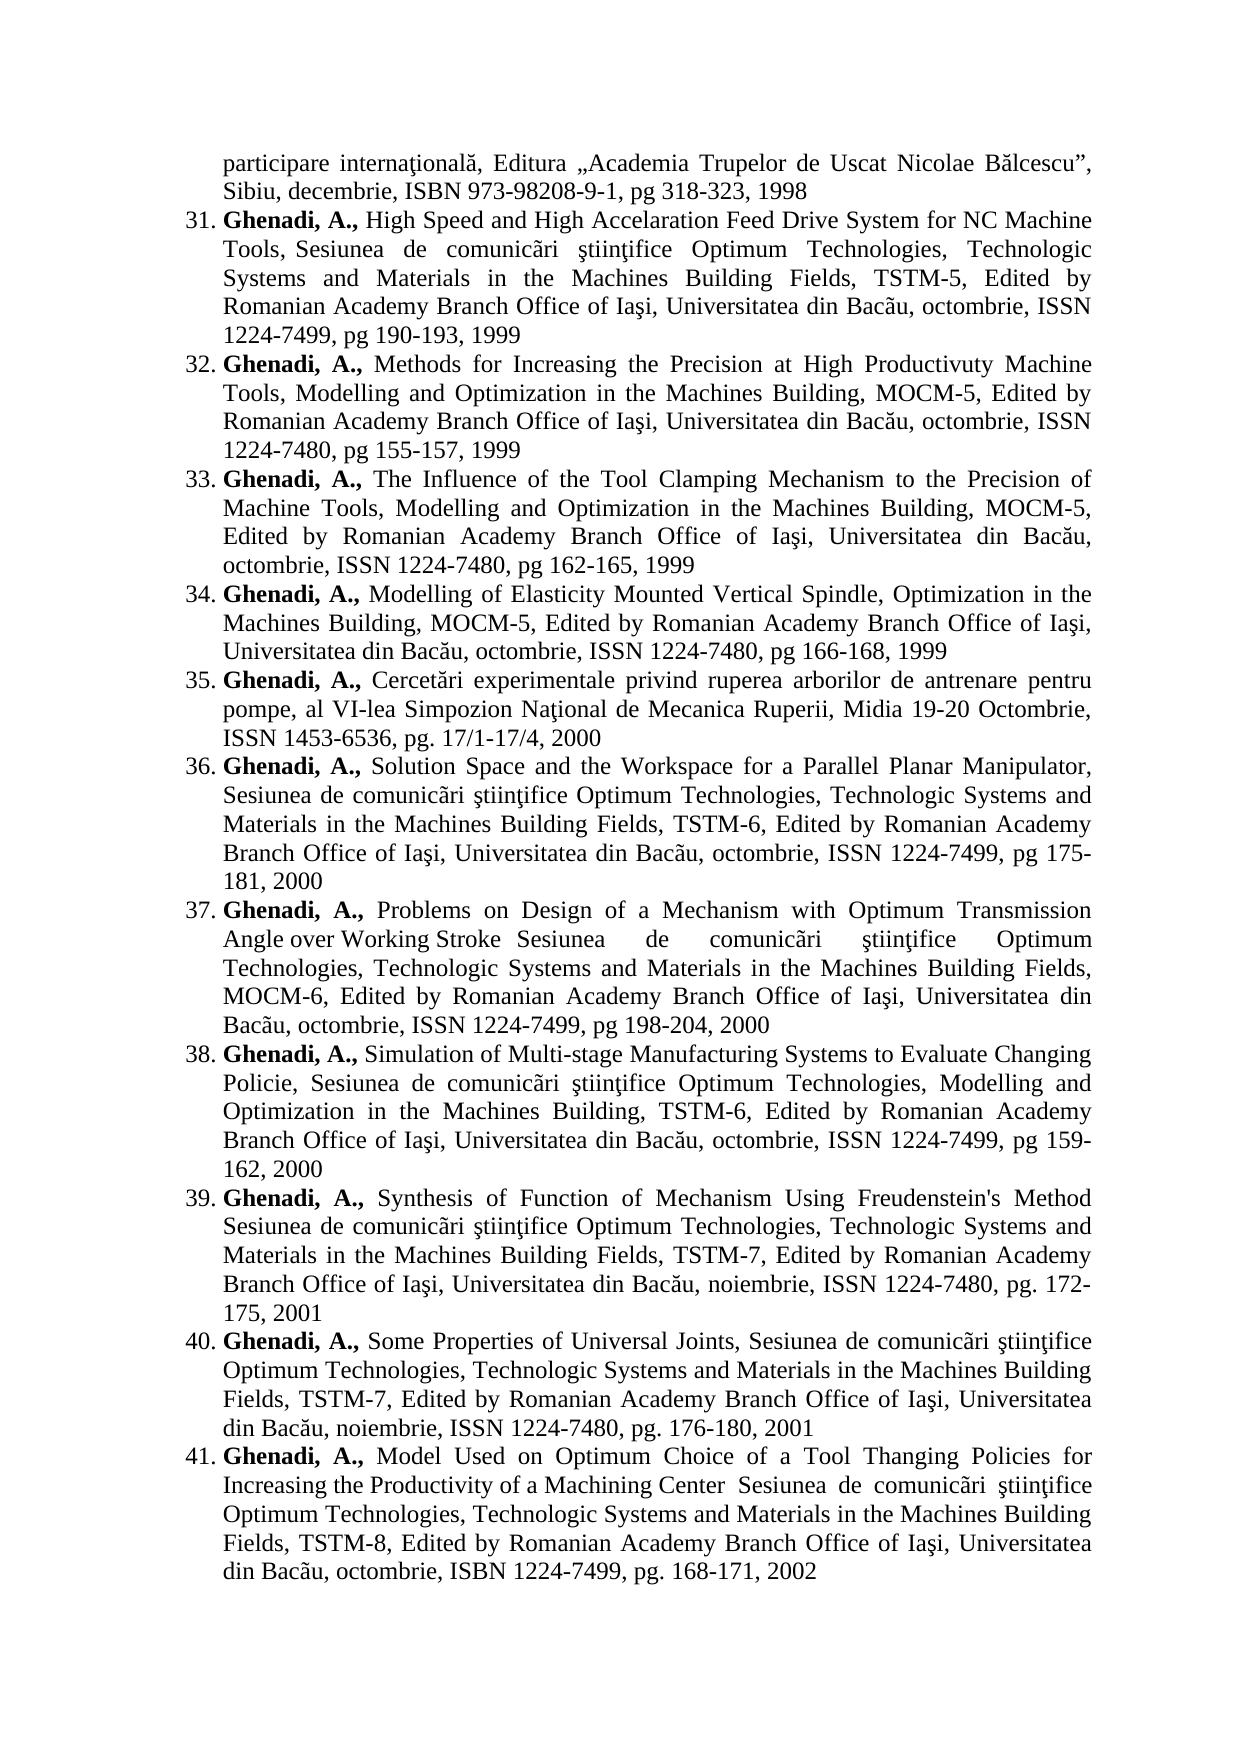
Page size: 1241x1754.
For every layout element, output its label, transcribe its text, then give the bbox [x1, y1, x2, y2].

list Ghenadi, A., Synthesis of Function of Mechanism Using Freudenstein's Method Sesiunea de comunicãri ştiinţifice Optimum Technologies, Technologic Systems and Materials in the Machines Building Fields, TSTM-7, Edited by Romanian Academy Branch Office of Iaşi, Universitatea din Bacău, noiembrie, ISSN 1224-7480, pg. 172-175, 2001 [185, 1183, 1093, 1326]
list Ghenadi, A., High Speed and High Accelaration Feed Drive System for NC Machine Tools, Sesiunea de comunicãri ştiinţifice Optimum Technologies, Technologic Systems and Materials in the Machines Building Fields, TSTM-5, Edited by Romanian Academy Branch Office of Iaşi, Universitatea din Bacãu, octombrie, ISSN 1224-7499, pg 190-193, 1999 [185, 205, 1093, 349]
list Ghenadi, A., Some Properties of Universal Joints, Sesiunea de comunicãri ştiinţifice Optimum Technologies, Technologic Systems and Materials in the Machines Building Fields, TSTM-7, Edited by Romanian Academy Branch Office of Iaşi, Universitatea din Bacău, noiembrie, ISSN 1224-7480, pg. 176-180, 2001 [185, 1326, 1093, 1441]
list Ghenadi, A., Simulation of Multi-stage Manufacturing Systems to Evaluate Changing Policie, Sesiunea de comunicãri ştiinţifice Optimum Technologies, Modelling and Optimization in the Machines Building, TSTM-6, Edited by Romanian Academy Branch Office of Iaşi, Universitatea din Bacău, octombrie, ISSN 1224-7499, pg 159-162, 2000 [185, 1039, 1093, 1183]
list Ghenadi, A., The Influence of the Tool Clamping Mechanism to the Precision of Machine Tools, Modelling and Optimization in the Machines Building, MOCM-5, Edited by Romanian Academy Branch Office of Iaşi, Universitatea din Bacău, octombrie, ISSN 1224-7480, pg 162-165, 1999 [185, 464, 1093, 579]
list Ghenadi, A., Methods for Increasing the Precision at High Productivuty Machine Tools, Modelling and Optimization in the Machines Building, MOCM-5, Edited by Romanian Academy Branch Office of Iaşi, Universitatea din Bacău, octombrie, ISSN 1224-7480, pg 155-157, 1999 [185, 349, 1093, 464]
list Ghenadi, A., Solution Space and the Workspace for a Parallel Planar Manipulator, Sesiunea de comunicãri ştiinţifice Optimum Technologies, Technologic Systems and Materials in the Machines Building Fields, TSTM-6, Edited by Romanian Academy Branch Office of Iaşi, Universitatea din Bacãu, octombrie, ISSN 1224-7499, pg 175-181, 2000 [185, 751, 1093, 895]
list Ghenadi, A., Cercetări experimentale privind ruperea arborilor de antrenare pentru pompe, al VI-lea Simpozion Naţional de Mecanica Ruperii, Midia 19-20 Octombrie, ISSN 1453-6536, pg. 17/1-17/4, 2000 [185, 665, 1093, 751]
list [185, 148, 1093, 205]
list Ghenadi, A., Problems on Design of a Mechanism with Optimum Transmission Angle over Working Stroke Sesiunea de comunicãri ştiinţifice Optimum Technologies, Technologic Systems and Materials in the Machines Building Fields, MOCM-6, Edited by Romanian Academy Branch Office of Iaşi, Universitatea din Bacãu, octombrie, ISSN 1224-7499, pg 198-204, 2000 [185, 895, 1093, 1039]
list Ghenadi, A., Modelling of Elasticity Mounted Vertical Spindle, Optimization in the Machines Building, MOCM-5, Edited by Romanian Academy Branch Office of Iaşi, Universitatea din Bacău, octombrie, ISSN 1224-7480, pg 166-168, 1999 [185, 579, 1093, 665]
list Ghenadi, A., Model Used on Optimum Choice of a Tool Thanging Policies for Increasing the Productivity of a Machining Center Sesiunea de comunicãri ştiinţifice Optimum Technologies, Technologic Systems and Materials in the Machines Building Fields, TSTM-8, Edited by Romanian Academy Branch Office of Iaşi, Universitatea din Bacãu, octombrie, ISBN 1224-7499, pg. 168-171, 2002 [185, 1441, 1093, 1585]
